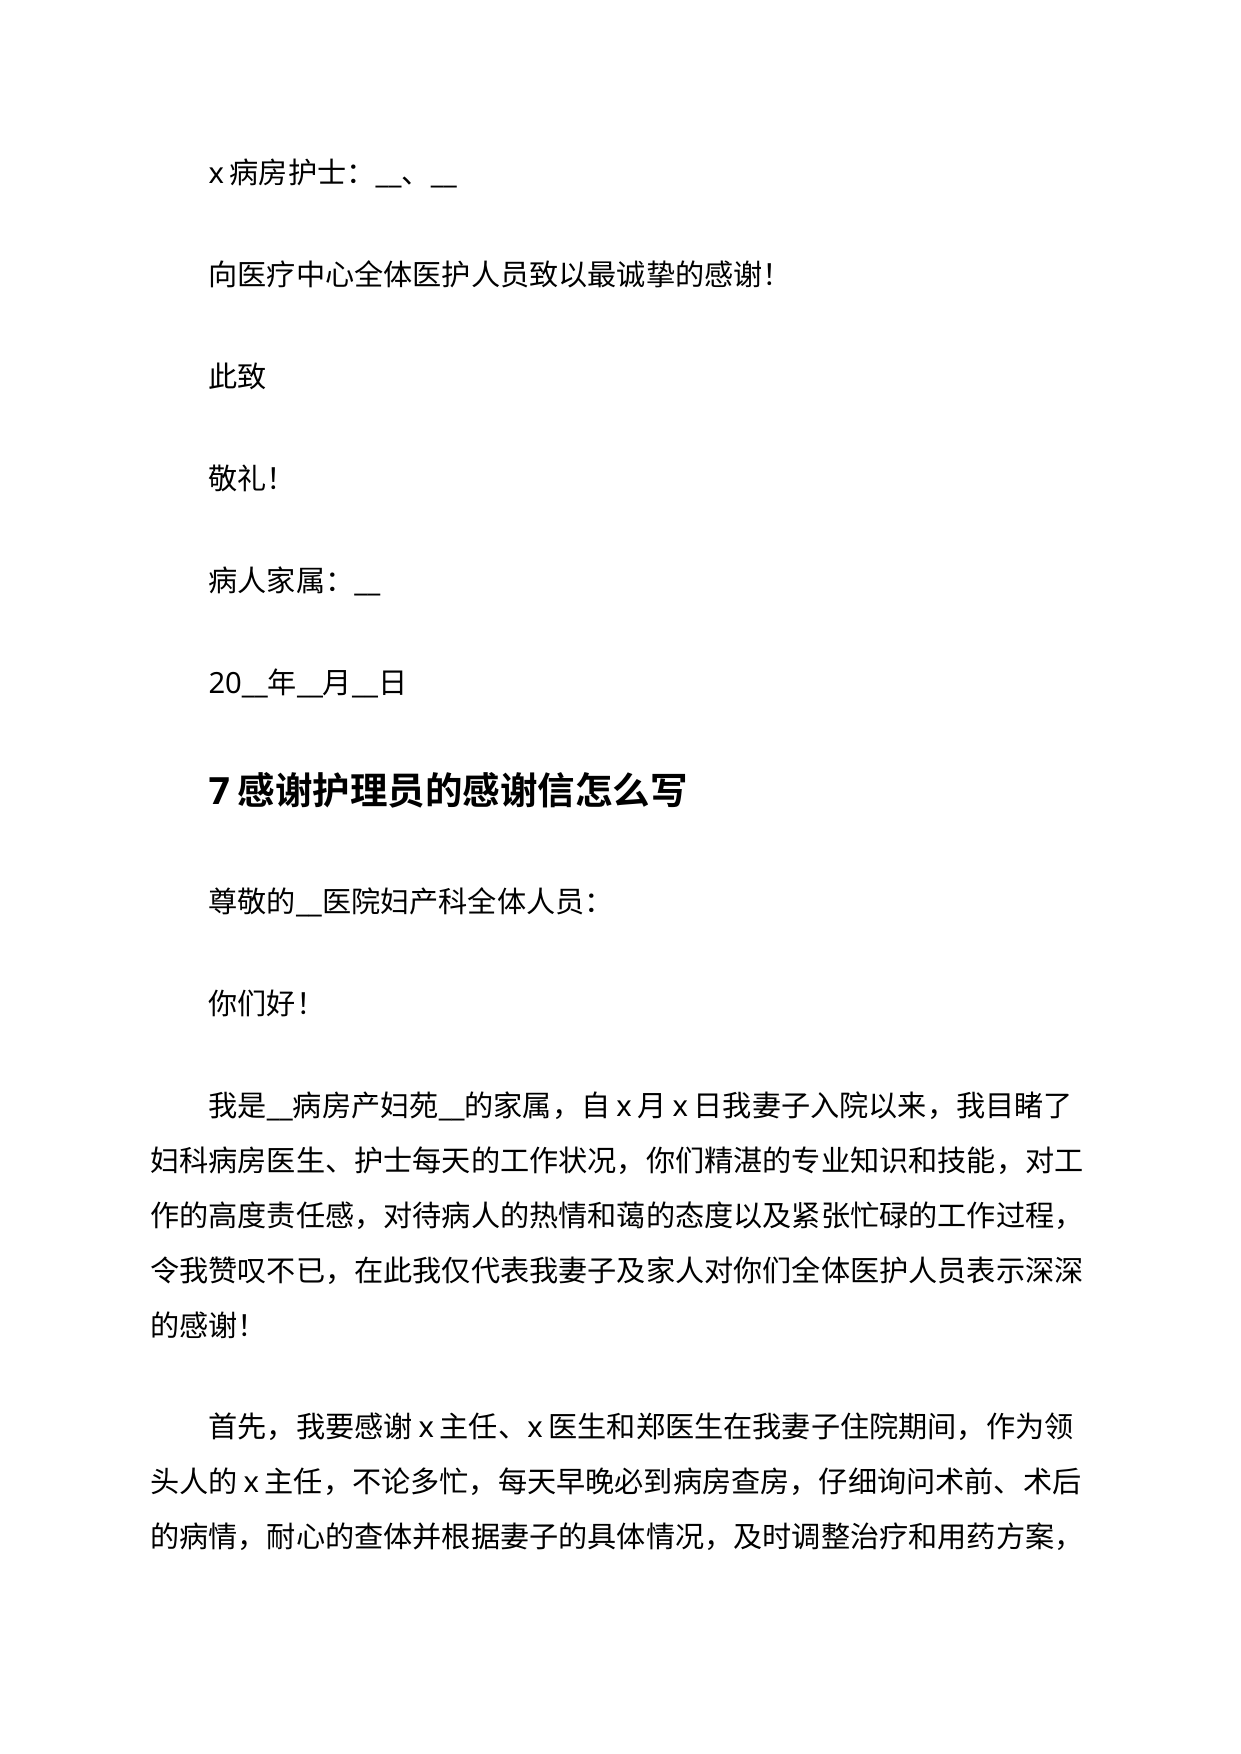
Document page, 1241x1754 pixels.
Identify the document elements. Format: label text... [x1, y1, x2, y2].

text 病人家属：__ [150, 557, 1090, 600]
text 敬礼！ [150, 456, 1090, 498]
text x病房护士：__、__ [150, 150, 1090, 192]
text 你们好！ [150, 981, 1090, 1023]
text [150, 1404, 1090, 1556]
text 我是__病房产妇苑__的家属，自x月x日我妻子入院以来，我目睹了妇科病房医生、护士每天的工作状况，你们精湛的专业知识和技能，对工作的高度责任感，对待病人的热情和蔼的态度以及紧张忙碌的工作过程，令我赞叹不已，在此我仅代表我妻子及家人对你们全体医护人员表示深深的感谢！ [150, 1083, 1090, 1344]
text 此致 [150, 354, 1090, 396]
text 向医疗中心全体医护人员致以最诚挚的感谢！ [150, 252, 1090, 294]
text 尊敬的__医院妇产科全体人员： [150, 879, 1090, 921]
text 7感谢护理员的感谢信怎么写 [150, 761, 1090, 816]
text 20__年__月__日 [150, 659, 1090, 702]
